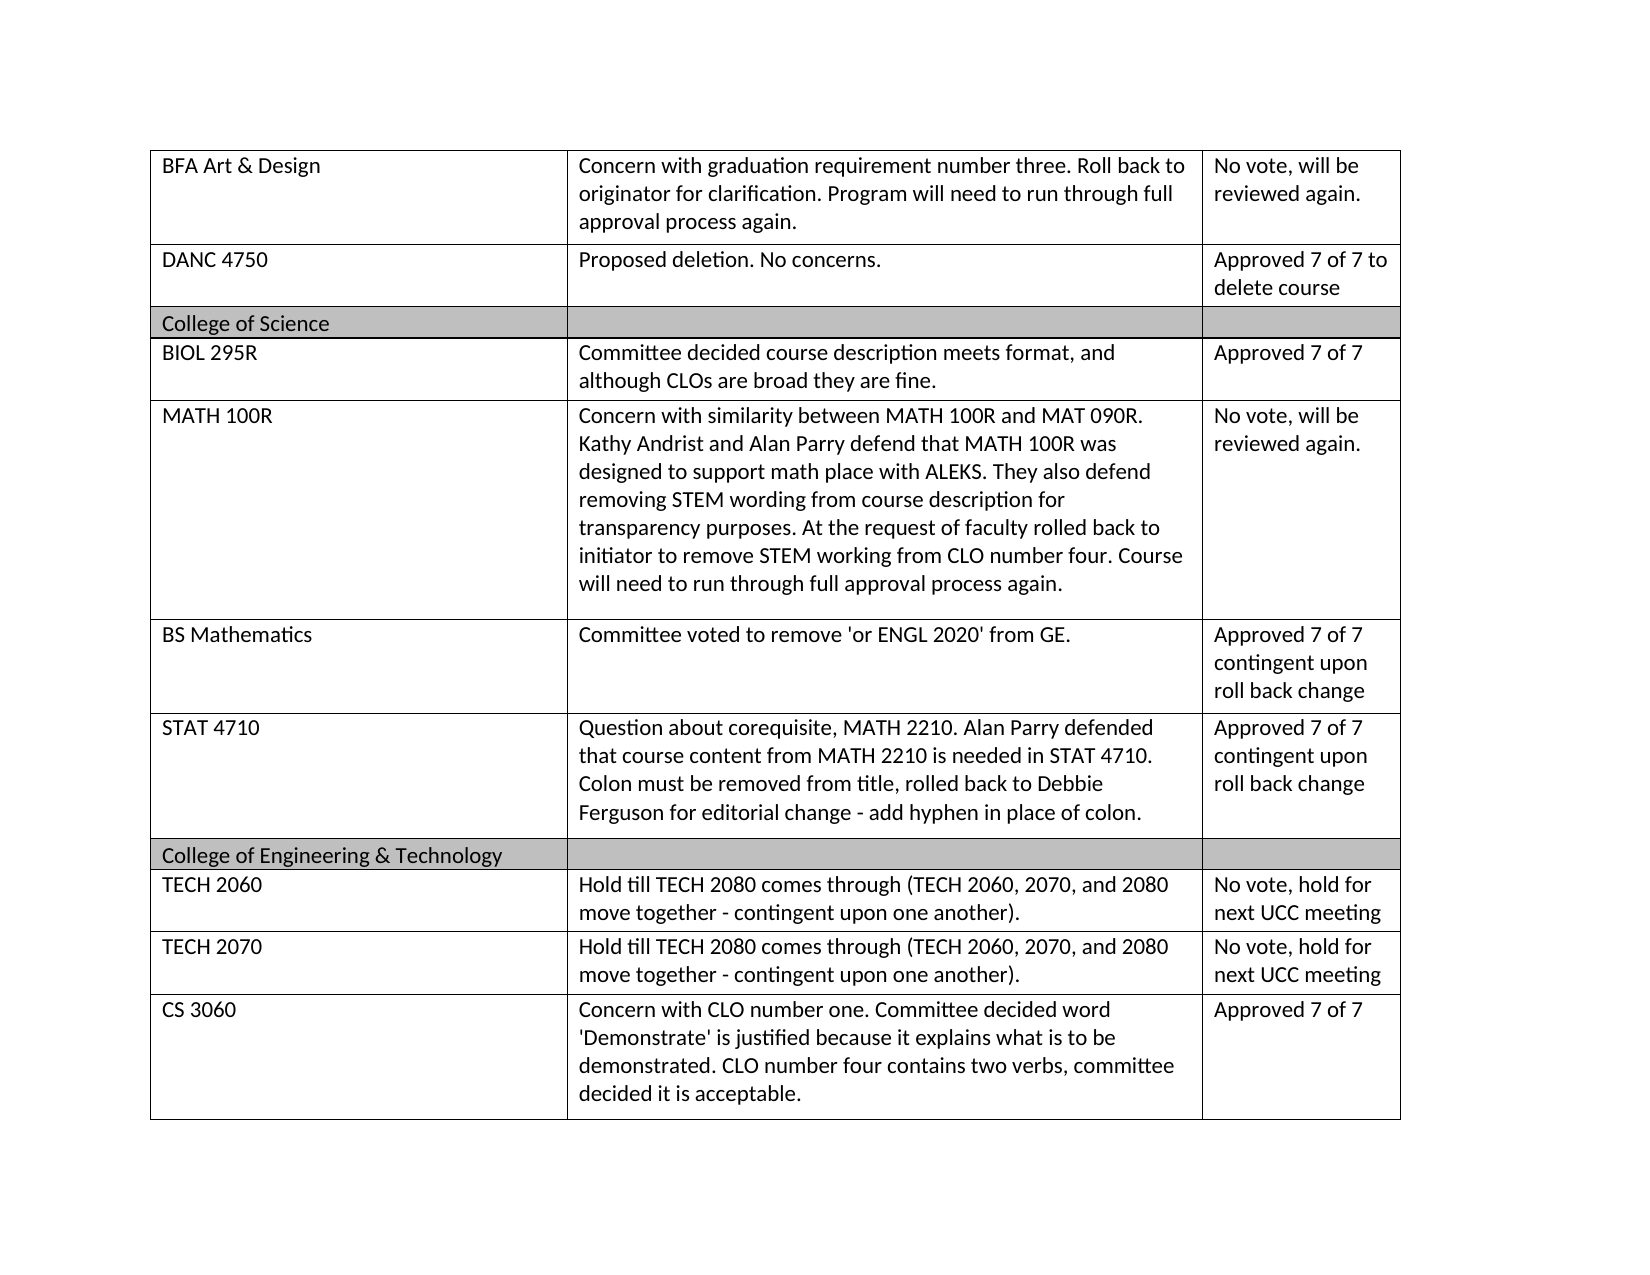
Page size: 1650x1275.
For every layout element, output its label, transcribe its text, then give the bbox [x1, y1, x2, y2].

table_cell Approved 7 of 7 contingent upon roll back change [1203, 714, 1400, 837]
table_cell [568, 839, 1202, 869]
table_cell MATH 100R [151, 401, 567, 619]
table_cell BFA Art & Design [151, 151, 567, 244]
table_cell Concern with CLO number one. Committee decided word 'Demonstrate' is justified because it explains what is to be demonstrated. CLO number four contains two verbs, committee decided it is acceptable. [568, 995, 1202, 1119]
table_cell Concern with similarity between MATH 100R and MAT 090R. Kathy Andrist and Alan Parry defend that MATH 100R was designed to support math place with ALEKS. They also defend removing STEM wording from course description for transparency purposes. At the request of faculty rolled back to initiator to remove STEM working from CLO number four. Course will need to run through full approval process again. [568, 401, 1202, 619]
table_cell CS 3060 [151, 995, 567, 1119]
table_cell College of Engineering & Technology [151, 839, 567, 869]
table_cell Approved 7 of 7 to delete course [1203, 245, 1400, 306]
table_cell TECH 2070 [151, 932, 567, 994]
table_cell Hold till TECH 2080 comes through (TECH 2060, 2070, and 2080 move together - contingent upon one another). [568, 932, 1202, 994]
table_cell No vote, hold for next UCC meeting [1203, 870, 1400, 931]
table_cell Hold till TECH 2080 comes through (TECH 2060, 2070, and 2080 move together - contingent upon one another). [568, 870, 1202, 931]
table_cell DANC 4750 [151, 245, 567, 306]
table_cell Approved 7 of 7 [1203, 339, 1400, 400]
table_cell No vote, will be reviewed again. [1203, 401, 1400, 619]
table_cell [568, 307, 1202, 337]
table_cell Approved 7 of 7 contingent upon roll back change [1203, 620, 1400, 712]
table_cell Committee voted to remove 'or ENGL 2020' from GE. [568, 620, 1202, 712]
table_cell TECH 2060 [151, 870, 567, 931]
table_cell [1203, 307, 1400, 337]
table_cell BS Mathematics [151, 620, 567, 712]
table_cell STAT 4710 [151, 714, 567, 837]
table_cell College of Science [151, 307, 567, 337]
table_cell Committee decided course description meets format, and although CLOs are broad they are fine. [568, 339, 1202, 400]
table_cell Proposed deletion. No concerns. [568, 245, 1202, 306]
table_cell No vote, will be reviewed again. [1203, 151, 1400, 244]
table_cell Question about corequisite, MATH 2210. Alan Parry defended that course content from MATH 2210 is needed in STAT 4710. Colon must be removed from title, rolled back to Debbie Ferguson for editorial change - add hyphen in place of colon. [568, 714, 1202, 837]
table_cell [1203, 839, 1400, 869]
table_cell Concern with graduation requirement number three. Roll back to originator for clarification. Program will need to run through full approval process again. [568, 151, 1202, 244]
table_cell BIOL 295R [151, 339, 567, 400]
table_cell Approved 7 of 7 [1203, 995, 1400, 1119]
table_cell No vote, hold for next UCC meeting [1203, 932, 1400, 994]
